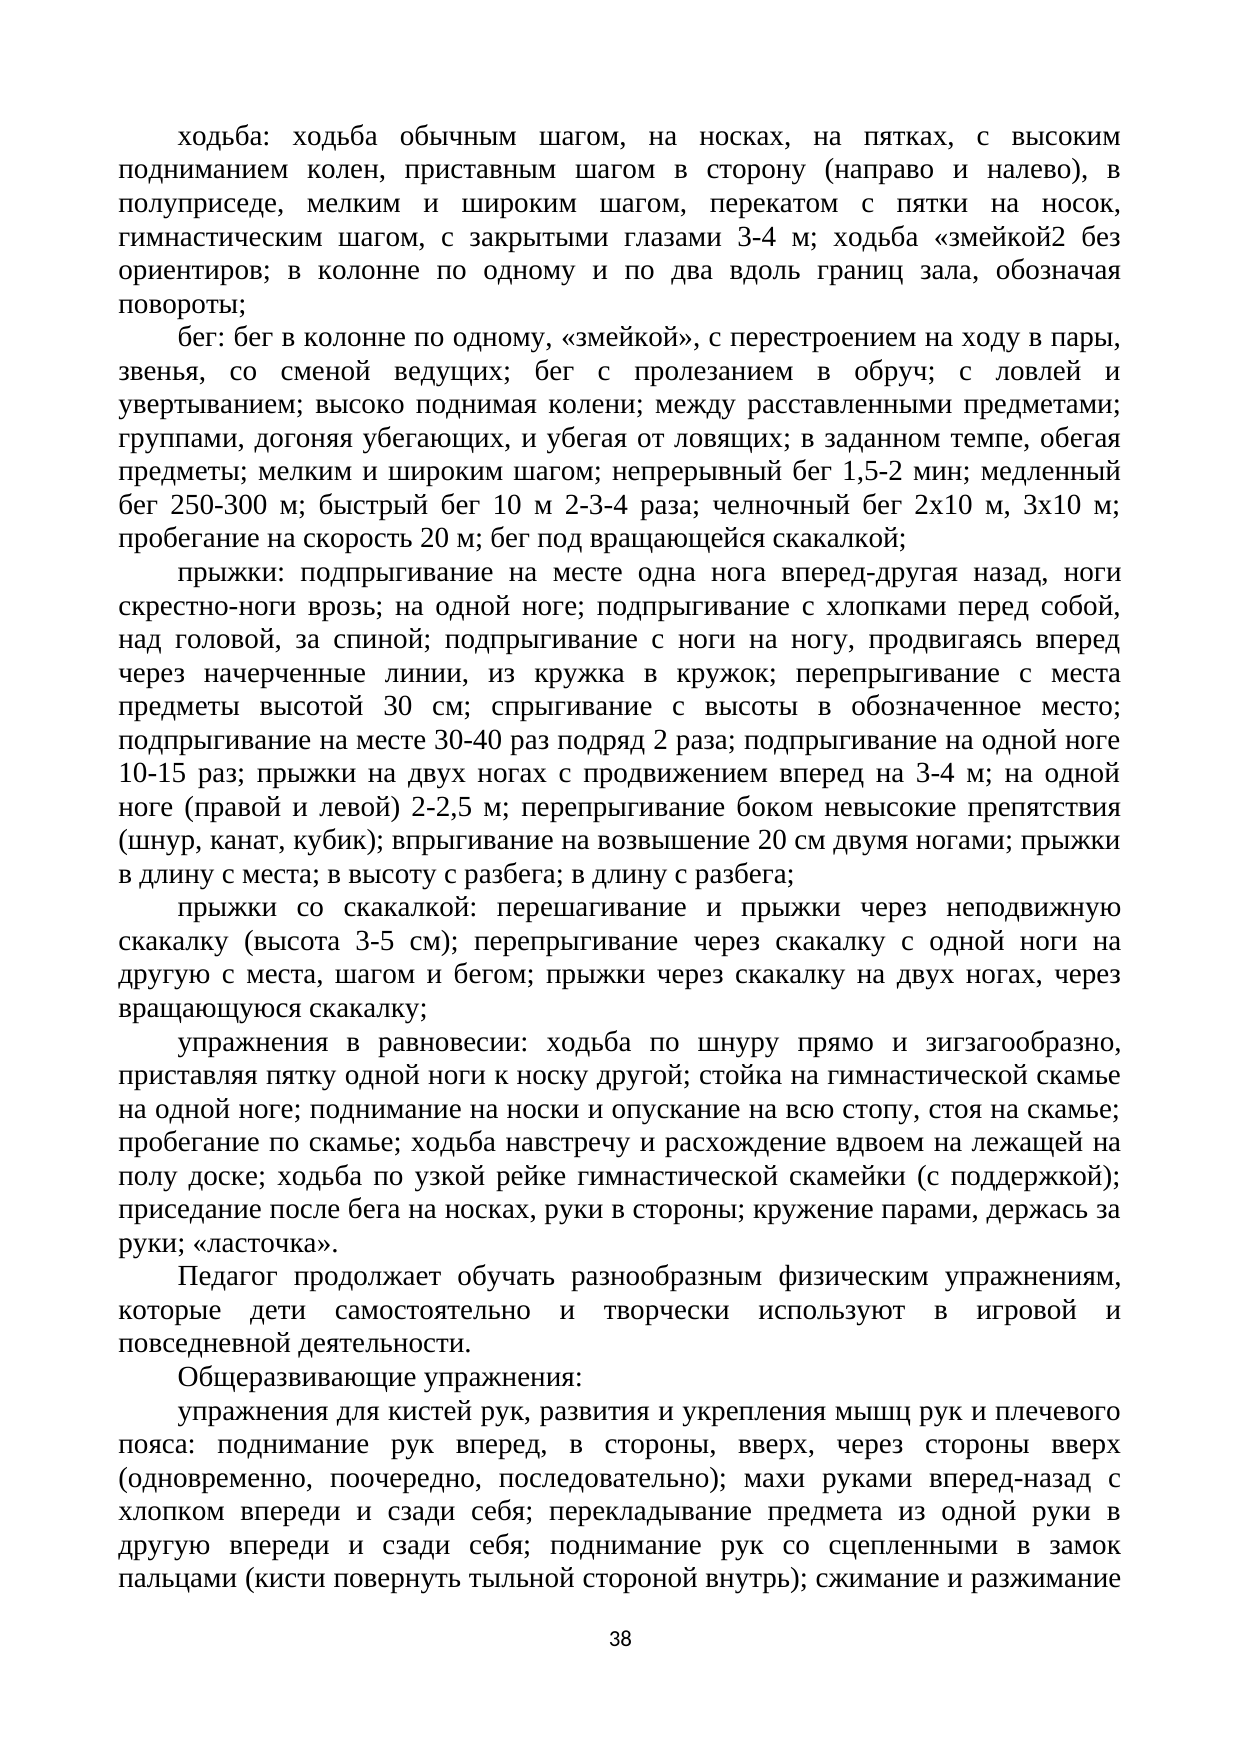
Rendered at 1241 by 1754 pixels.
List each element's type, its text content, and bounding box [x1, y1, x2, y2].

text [118, 1393, 1122, 1594]
text Общеразвивающие упражнения: [118, 1359, 1122, 1393]
text Педагог продолжает обучать разнообразным физическим упражнениям, которые дети самостоятельно и творчески используют в игровой и повседневной деятельности. [118, 1258, 1122, 1359]
text прыжки: подпрыгивание на месте одна нога вперед-другая назад, ноги скрестно-ноги врозь; на одной ноге; подпрыгивание с хлопками перед собой, над головой, за спиной; подпрыгивание с ноги на ногу, продвигаясь вперед через начерченные линии, из кружка в кружок; перепрыгивание с места предметы высотой 30 см; спрыгивание с высоты в обозначенное место; подпрыгивание на месте 30-40 раз подряд 2 раза; подпрыгивание на одной ноге 10-15 раз; прыжки на двух ногах с продвижением вперед на 3-4 м; на одной ноге (правой и левой) 2-2,5 м; перепрыгивание боком невысокие препятствия (шнур, канат, кубик); впрыгивание на возвышение 20 см двумя ногами; прыжки в длину с места; в высоту с разбега; в длину с разбега; [118, 554, 1122, 889]
text прыжки со скакалкой: перешагивание и прыжки через неподвижную скакалку (высота 3-5 см); перепрыгивание через скакалку с одной ноги на другую с места, шагом и бегом; прыжки через скакалку на двух ногах, через вращающуюся скакалку; [118, 889, 1122, 1024]
text упражнения в равновесии: ходьба по шнуру прямо и зигзагообразно, приставляя пятку одной ноги к носку другой; стойка на гимнастической скамье на одной ноге; поднимание на носки и опускание на всю стопу, стоя на скамье; пробегание по скамье; ходьба навстречу и расхождение вдвоем на лежащей на полу доске; ходьба по узкой рейке гимнастической скамейки (с поддержкой); приседание после бега на носках, руки в стороны; кружение парами, держась за руки; «ласточка». [118, 1024, 1122, 1258]
text ходьба: ходьба обычным шагом, на носках, на пятках, с высоким подниманием колен, приставным шагом в сторону (направо и налево), в полуприседе, мелким и широким шагом, перекатом с пятки на носок, гимнастическим шагом, с закрытыми глазами 3-4 м; ходьба «змейкой2 без ориентиров; в колонне по одному и по два вдоль границ зала, обозначая повороты; [118, 118, 1122, 319]
text бег: бег в колонне по одному, «змейкой», с перестроением на ходу в пары, звенья, со сменой ведущих; бег с пролезанием в обруч; с ловлей и увертыванием; высоко поднимая колени; между расставленными предметами; группами, догоняя убегающих, и убегая от ловящих; в заданном темпе, обегая предметы; мелким и широким шагом; непрерывный бег 1,5-2 мин; медленный бег 250-300 м; быстрый бег 10 м 2-3-4 раза; челночный бег 2x10 м, 3x10 м; пробегание на скорость 20 м; бег под вращающейся скакалкой; [118, 319, 1122, 554]
